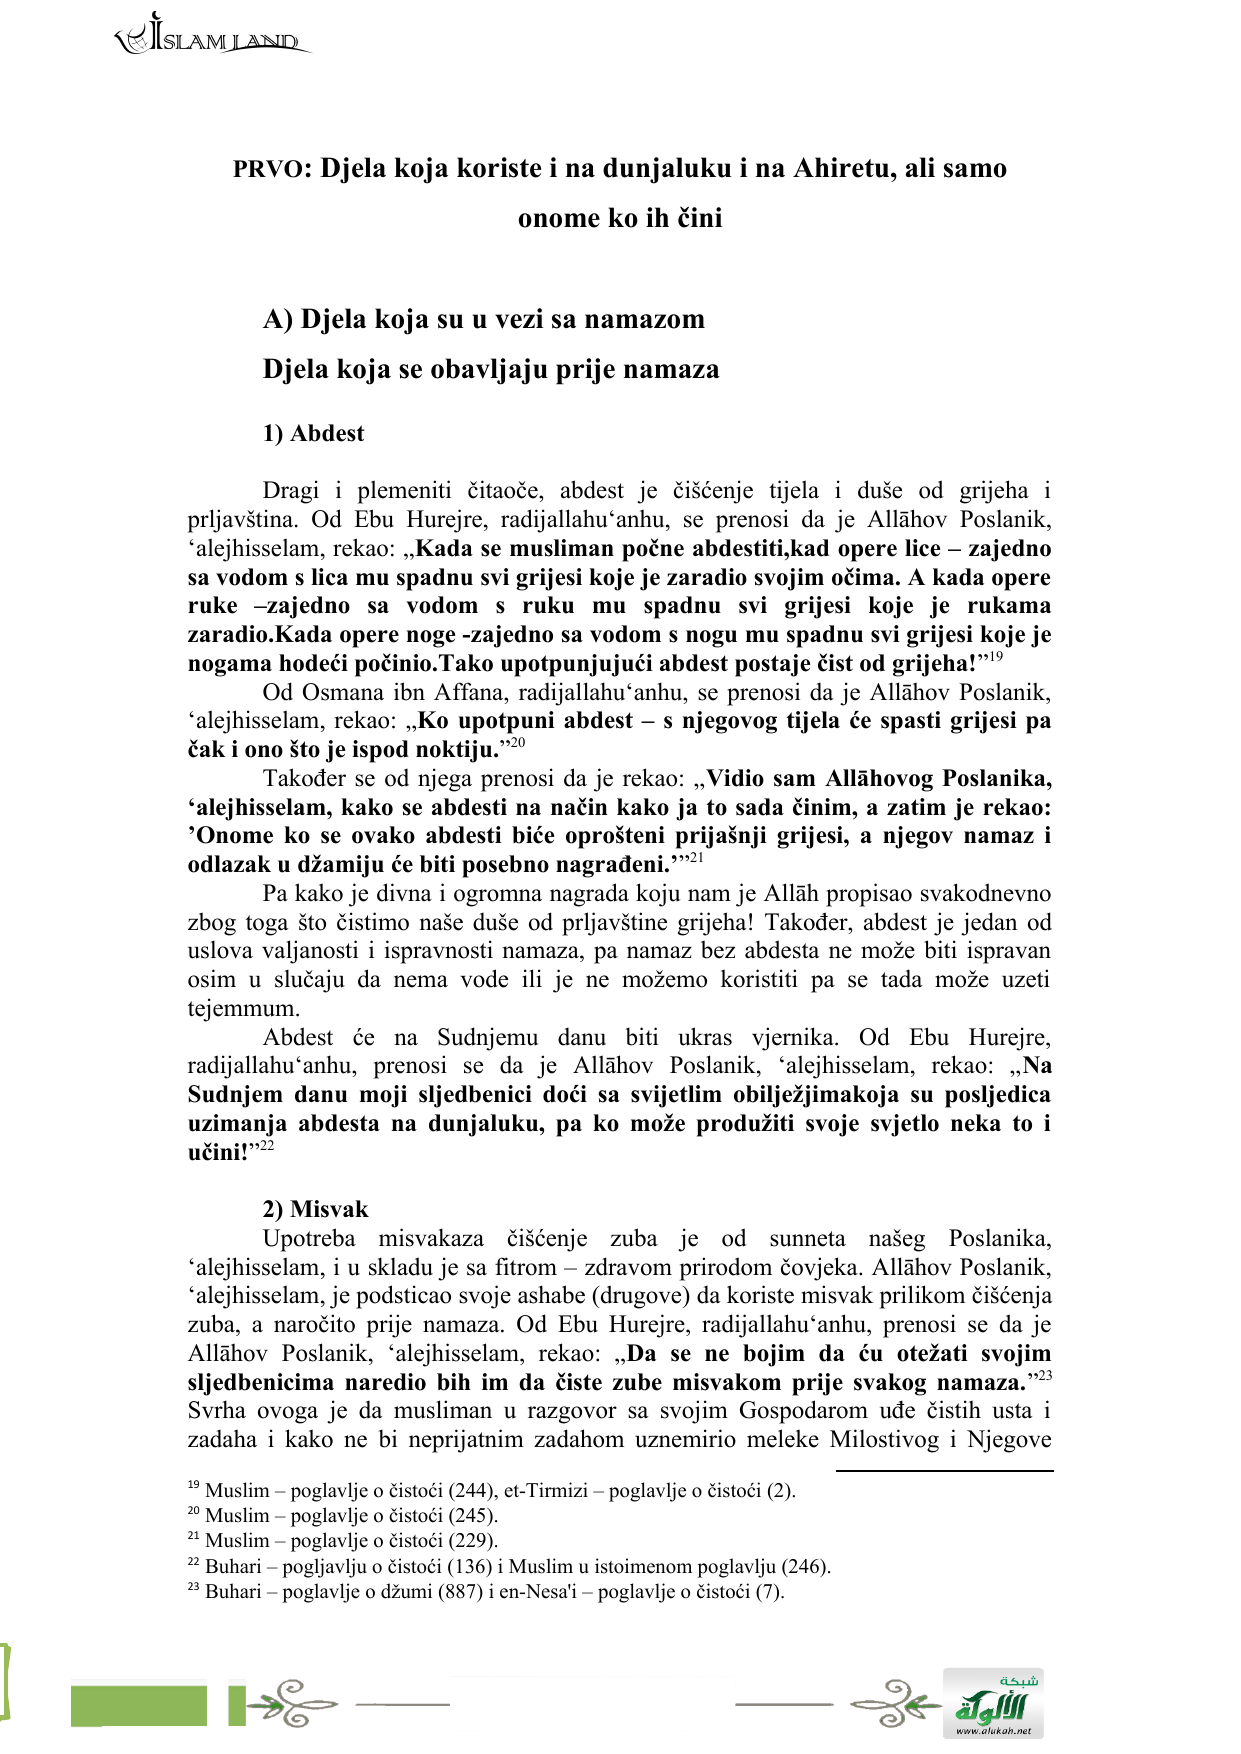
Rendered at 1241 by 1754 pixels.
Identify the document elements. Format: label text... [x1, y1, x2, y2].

picture [69, 1664, 1045, 1746]
text Abdest će na Sudnjemu danu biti ukras vjernika. Od Ebu Hurejre, radijallahu‘anhu, prenosi se da je Allāhov Poslanik, ‘alejhisselam, rekao: „Na Sudnjem danu moji sljedbenici doći sa svijetlim obilježjimakoja su posljedica uzimanja abdesta na dunjaluku, pa ko može produžiti svoje svjetlo neka to i učini!” [187, 1022, 1053, 1165]
text Dragi i plemeniti čitaoče, abdest je čišćenje tijela i duše od grijeha i prljavština. Od Ebu Hurejre, radijallahu‘anhu, se prenosi da je Allāhov Poslanik, ‘alejhisselam, rekao: „Kada se musliman počne abdestiti,kad opere lice – zajedno sa vodom s lica mu spadnu svi grijesi koje je zaradio svojim očima. A kada opere ruke –zajedno sa vodom s ruku mu spadnu svi grijesi koje je rukama zaradio.Kada opere noge -zajedno sa vodom s nogu mu spadnu svi grijesi koje je nogama hodeći počinio.Tako upotpunjujući abdest postaje čist od grijeha!” [187, 475, 1053, 677]
text Pa kako je divna i ogromna nagrada koju nam je Allāh propisao svakodnevno zbog toga što čistimo naše duše od prljavštine grijeha! Također, abdest je jedan od uslova valjanosti i ispravnosti namaza, pa namaz bez abdesta ne može biti ispravan osim u slučaju da nema vode ili je ne možemo koristiti pa se tada može uzeti tejemmum. [187, 878, 1053, 1022]
text 2) Misvak [187, 1194, 1053, 1223]
text Također se od njega prenosi da je rekao: „Vidio sam Allāhovog Poslanika, ‘alejhisselam, kako se abdesti na način kako ja to sada činim, a zatim je rekao: ’Onome ko se ovako abdesti biće oprošteni prijašnji grijesi, a njegov namaz i odlazak u džamiju će biti posebno nagrađeni.’” [187, 763, 1053, 878]
text Od Osmana ibn Affana, radijallahu‘anhu, se prenosi da je Allāhov Poslanik, ‘alejhisselam, rekao: „Ko upotpuni abdest – s njegovog tijela će spasti grijesi pa čak i ono što je ispod noktiju.” [187, 677, 1053, 763]
text A) Djela koja su u vezi sa namazom [187, 301, 1053, 334]
text 1) Abdest [187, 418, 1053, 447]
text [187, 1223, 1053, 1453]
text PRVO: Djela koja koriste i na dunjaluku i na Ahiretu, ali samo onome ko ih čini [187, 150, 1053, 234]
picture [113, 11, 314, 54]
text Djela koja se obavljaju prije namaza [187, 351, 1053, 385]
